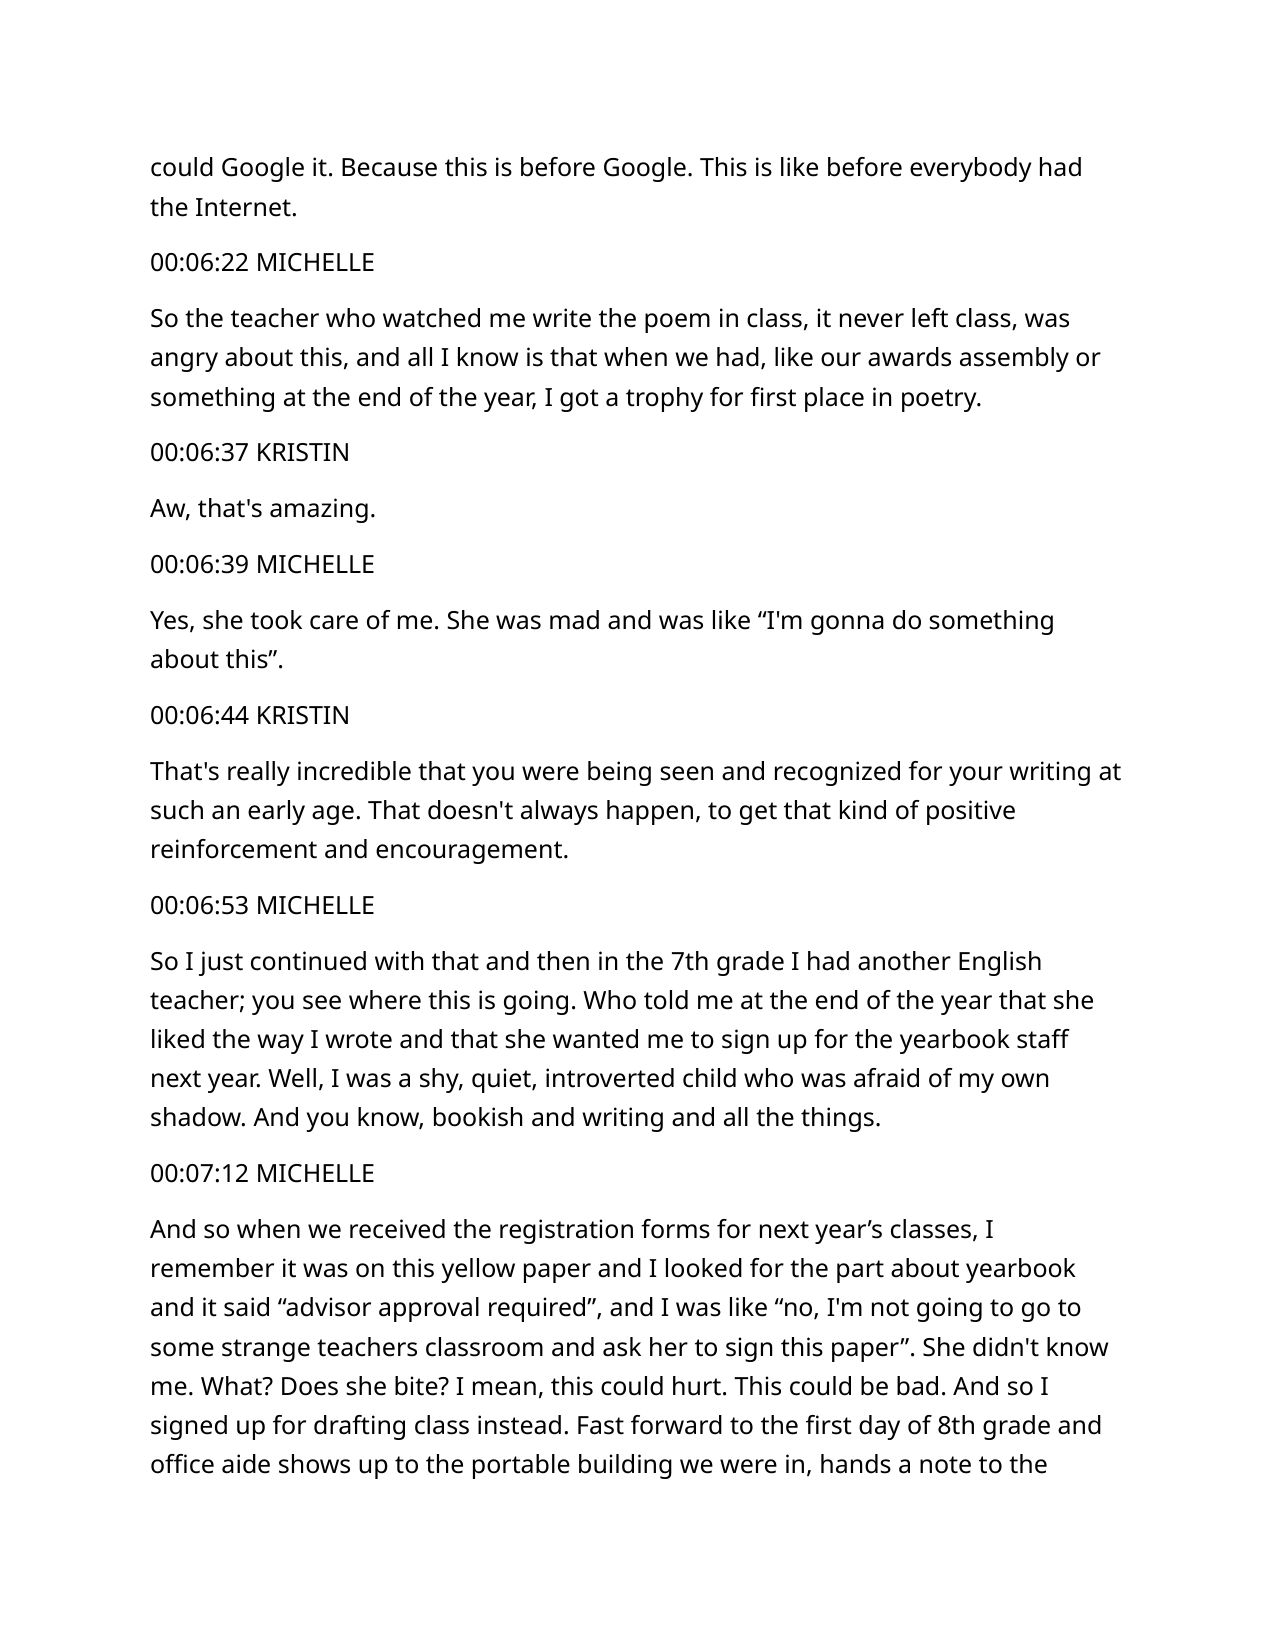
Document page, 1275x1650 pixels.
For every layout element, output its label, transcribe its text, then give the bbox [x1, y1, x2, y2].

text Aw, that's amazing. [150, 491, 1125, 525]
text 00:06:53 MICHELLE [150, 887, 1125, 922]
text 00:06:37 KRISTIN [150, 435, 1125, 469]
text 00:06:44 KRISTIN [150, 697, 1125, 732]
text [150, 150, 1125, 223]
text Yes, she took care of me. She was mad and was like “I'm gonna do something about this”. [150, 602, 1125, 676]
text So the teacher who watched me write the poem in class, it never left class, was angry about this, and all I know is that when we had, like our awards assembly or something at the end of the year, I got a trophy for first place in poetry. [150, 301, 1125, 413]
text That's really incredible that you were being seen and recognized for your writing at such an early age. That doesn't always happen, to get that kind of positive reinforcement and encouragement. [150, 753, 1125, 866]
text 00:06:39 MICHELLE [150, 547, 1125, 581]
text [150, 1212, 1125, 1481]
text 00:07:12 MICHELLE [150, 1156, 1125, 1190]
text 00:06:22 MICHELLE [150, 245, 1125, 279]
text So I just continued with that and then in the 7th grade I had another English teacher; you see where this is going. Who told me at the end of the year that she liked the way I wrote and that she wanted me to sign up for the yearbook staff next year. Well, I was a shy, quiet, introverted child who was afraid of my own shadow. And you know, bookish and writing and all the things. [150, 943, 1125, 1134]
